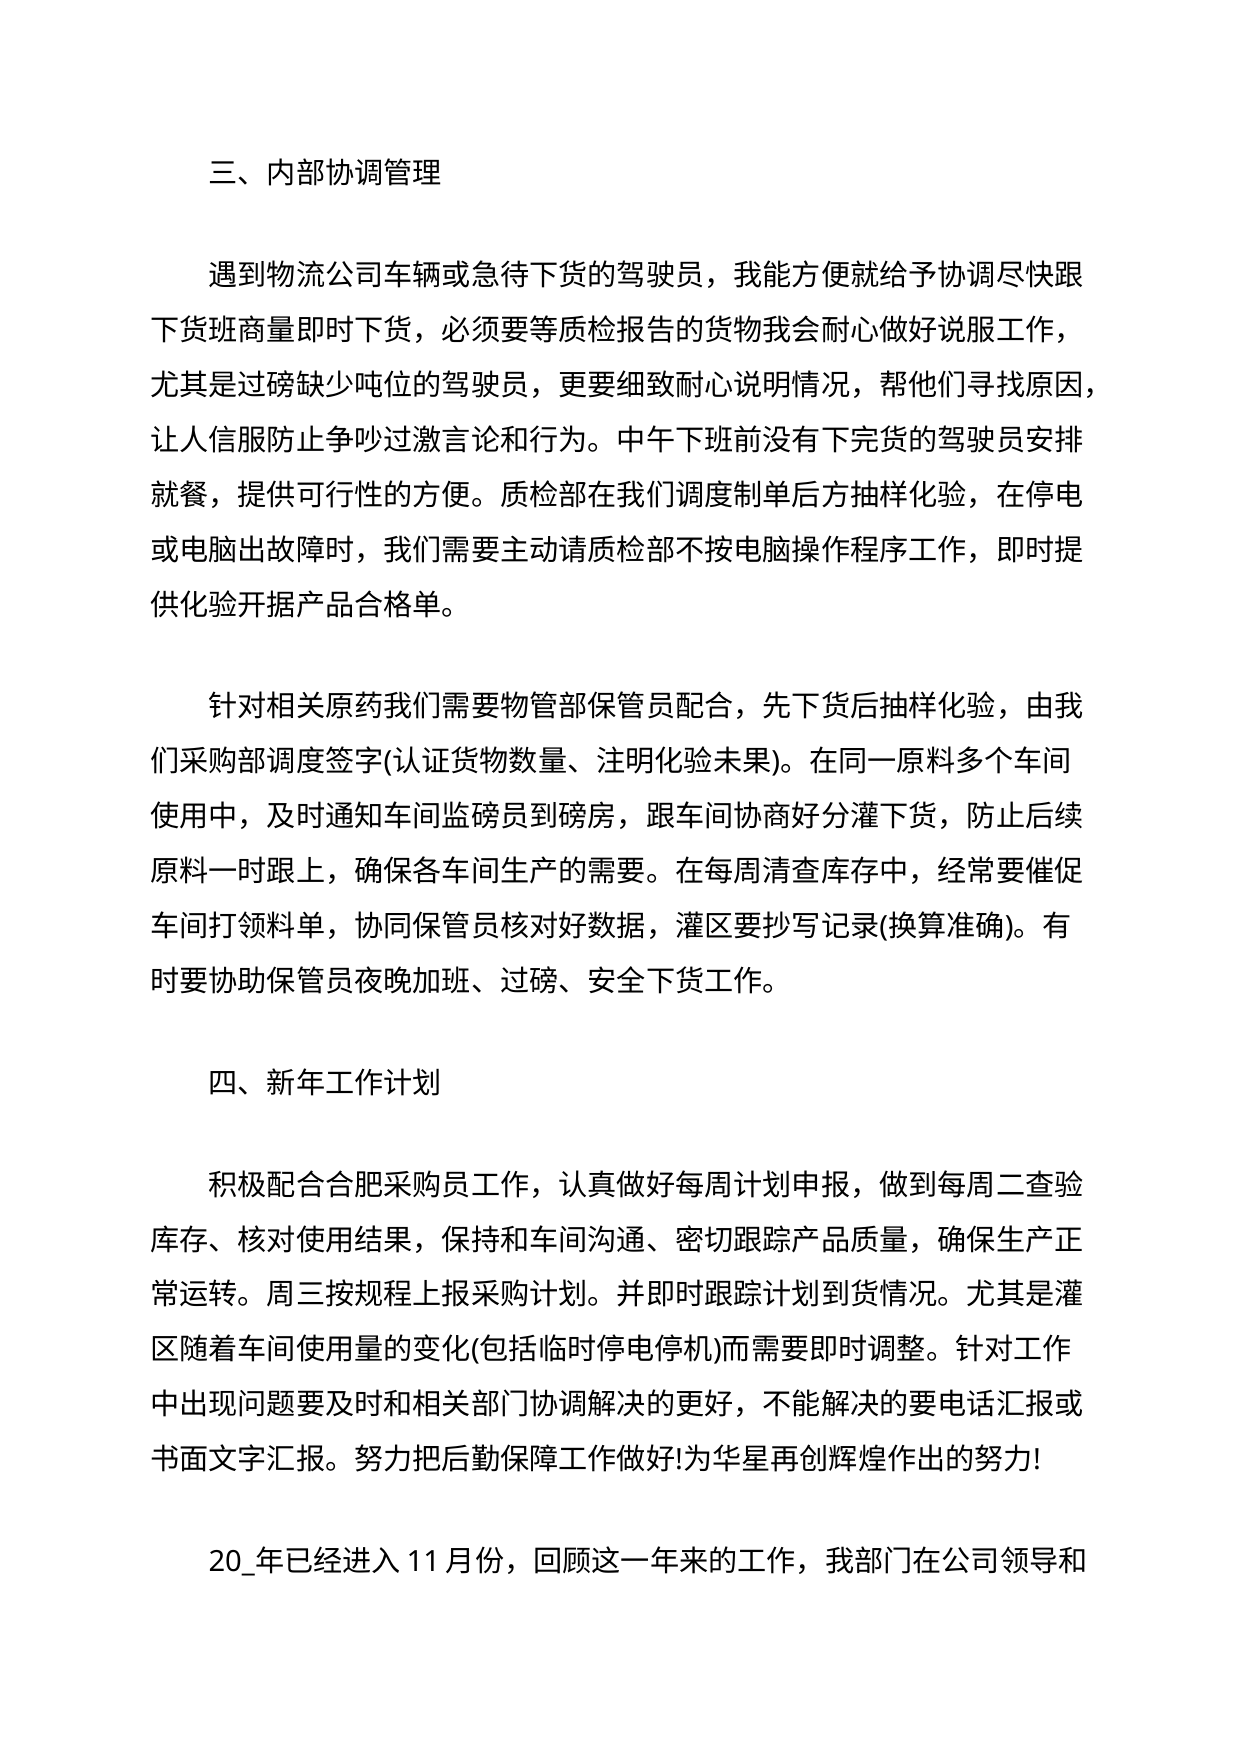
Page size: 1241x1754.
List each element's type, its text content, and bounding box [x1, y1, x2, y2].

text 积极配合合肥采购员工作，认真做好每周计划申报，做到每周二查验库存、核对使用结果，保持和车间沟通、密切跟踪产品质量，确保生产正常运转。周三按规程上报采购计划。并即时跟踪计划到货情况。尤其是灌区随着车间使用量的变化(包括临时停电停机)而需要即时调整。针对工作中出现问题要及时和相关部门协调解决的更好，不能解决的要电话汇报或书面文字汇报。努力把后勤保障工作做好!为华星再创辉煌作出的努力! [150, 1161, 1090, 1478]
text 遇到物流公司车辆或急待下货的驾驶员，我能方便就给予协调尽快跟下货班商量即时下货，必须要等质检报告的货物我会耐心做好说服工作，尤其是过磅缺少吨位的驾驶员，更要细致耐心说明情况，帮他们寻找原因，让人信服防止争吵过激言论和行为。中午下班前没有下完货的驾驶员安排就餐，提供可行性的方便。质检部在我们调度制单后方抽样化验，在停电或电脑出故障时，我们需要主动请质检部不按电脑操作程序工作，即时提供化验开据产品合格单。 [150, 252, 1090, 623]
text 三、内部协调管理 [150, 150, 1090, 192]
text 针对相关原药我们需要物管部保管员配合，先下货后抽样化验，由我们采购部调度签字(认证货物数量、注明化验未果)。在同一原料多个车间使用中，及时通知车间监磅员到磅房，跟车间协商好分灌下货，防止后续原料一时跟上，确保各车间生产的需要。在每周清查库存中，经常要催促车间打领料单，协同保管员核对好数据，灌区要抄写记录(换算准确)。有时要协助保管员夜晚加班、过磅、安全下货工作。 [150, 683, 1090, 1000]
text 四、新年工作计划 [150, 1059, 1090, 1102]
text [150, 1538, 1090, 1580]
